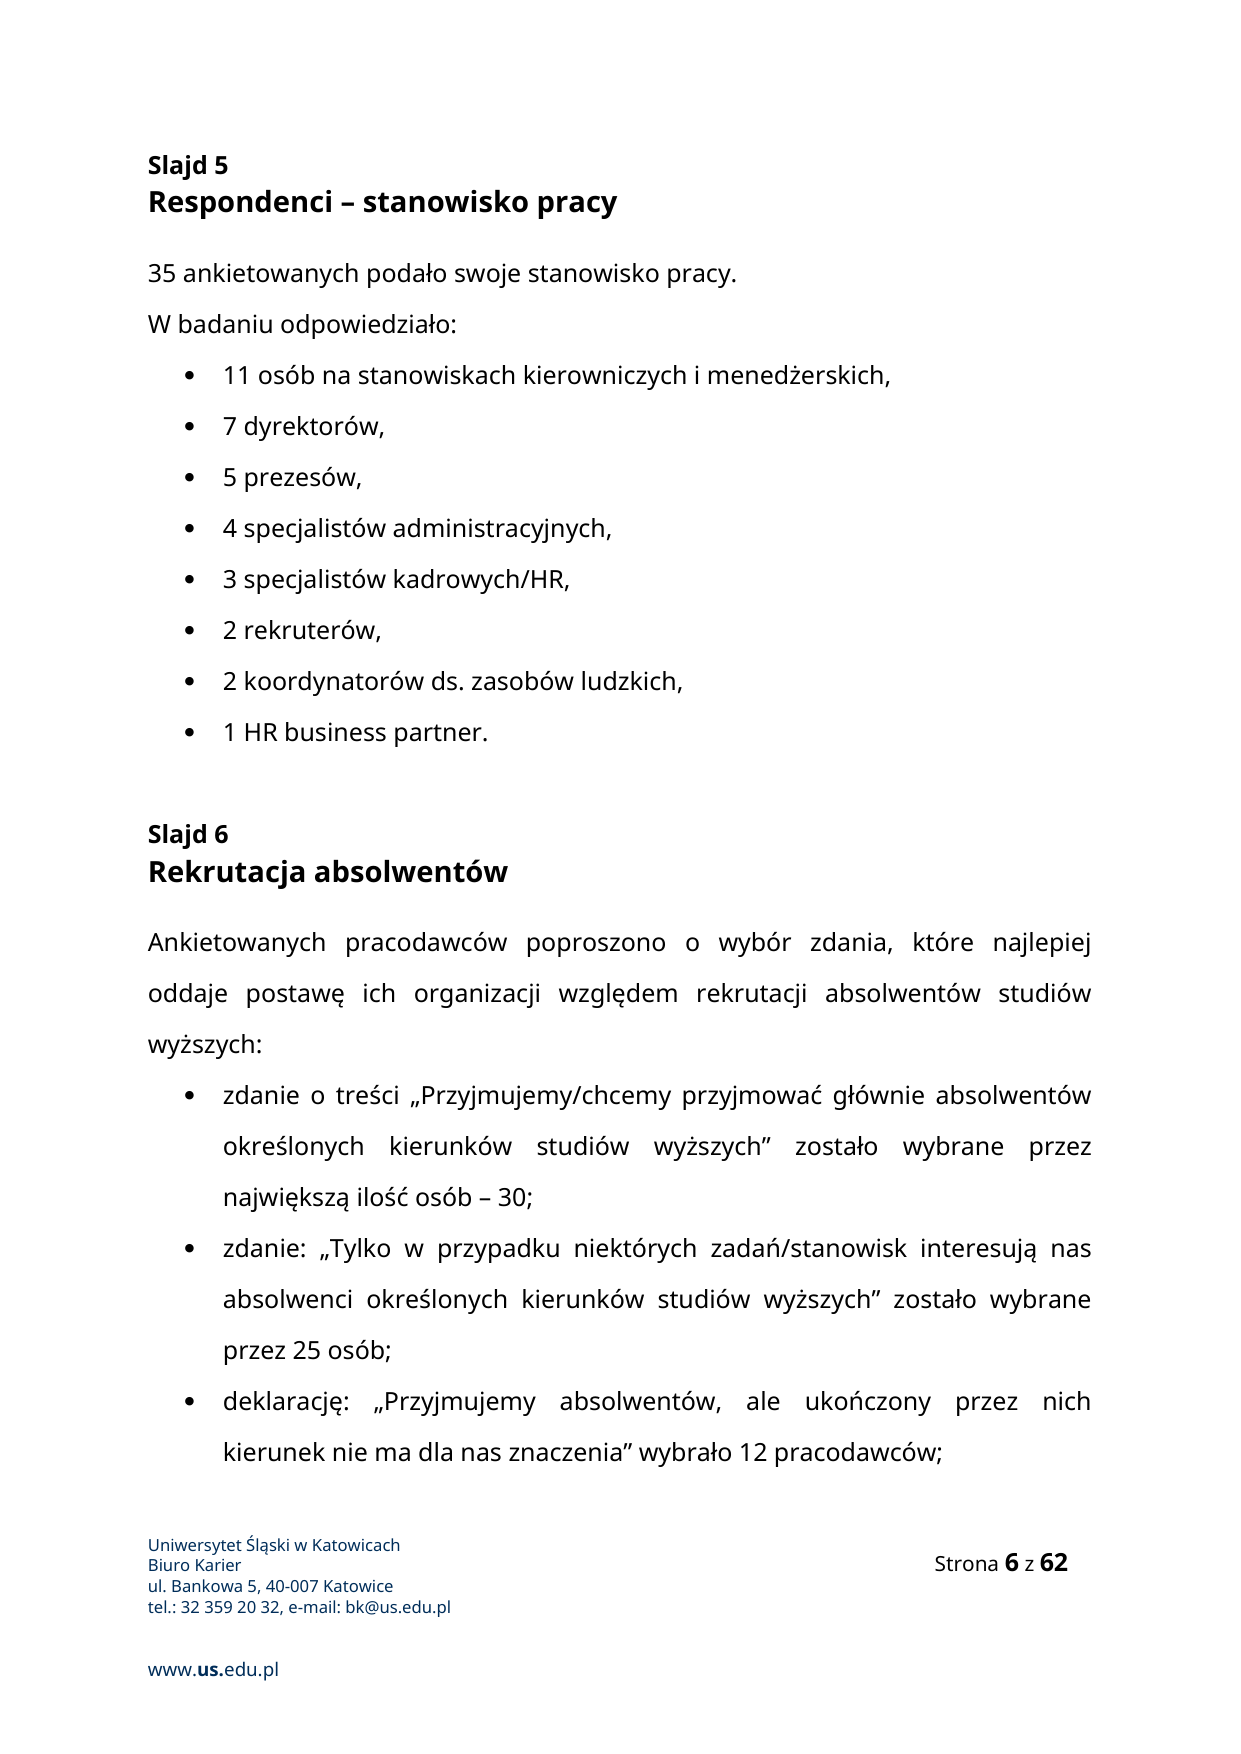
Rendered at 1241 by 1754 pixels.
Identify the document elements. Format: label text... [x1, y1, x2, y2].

text 35 ankietowanych podało swoje stanowisko pracy. [148, 255, 1093, 289]
text W badaniu odpowiedziało: [148, 306, 1093, 341]
list 5 prezesów, [185, 459, 1093, 494]
list 2 rekruterów, [185, 613, 1093, 647]
list 4 specjalistów administracyjnych, [185, 511, 1093, 545]
subtitle Slajd 5 [148, 148, 1093, 182]
list 7 dyrektorów, [185, 408, 1093, 443]
subtitle Slajd 6 [148, 817, 1093, 851]
list deklarację: „Przyjmujemy absolwentów, ale ukończony przez nich kierunek nie ma dla nas znaczenia” wybrało 12 pracodawców; [185, 1384, 1093, 1469]
list 11 osób na stanowiskach kierowniczych i menedżerskich, [185, 357, 1093, 392]
list 2 koordynatorów ds. zasobów ludzkich, [185, 664, 1093, 698]
text Respondenci – stanowisko pracy [148, 182, 1093, 221]
text Rekrutacja absolwentów [148, 851, 1093, 891]
list zdanie: „Tylko w przypadku niektórych zadań/stanowisk interesują nas absolwenci określonych kierunków studiów wyższych” zostało wybrane przez 25 osób; [185, 1231, 1093, 1367]
list 3 specjalistów kadrowych/HR, [185, 562, 1093, 596]
list zdanie o treści „Przyjmujemy/chcemy przyjmować głównie absolwentów określonych kierunków studiów wyższych” zostało wybrane przez największą ilość osób – 30; [185, 1078, 1093, 1214]
list 1 HR business partner. [185, 715, 1093, 749]
text Ankietowanych pracodawców poproszono o wybór zdania, które najlepiej oddaje postawę ich organizacji względem rekrutacji absolwentów studiów wyższych: [148, 925, 1093, 1061]
